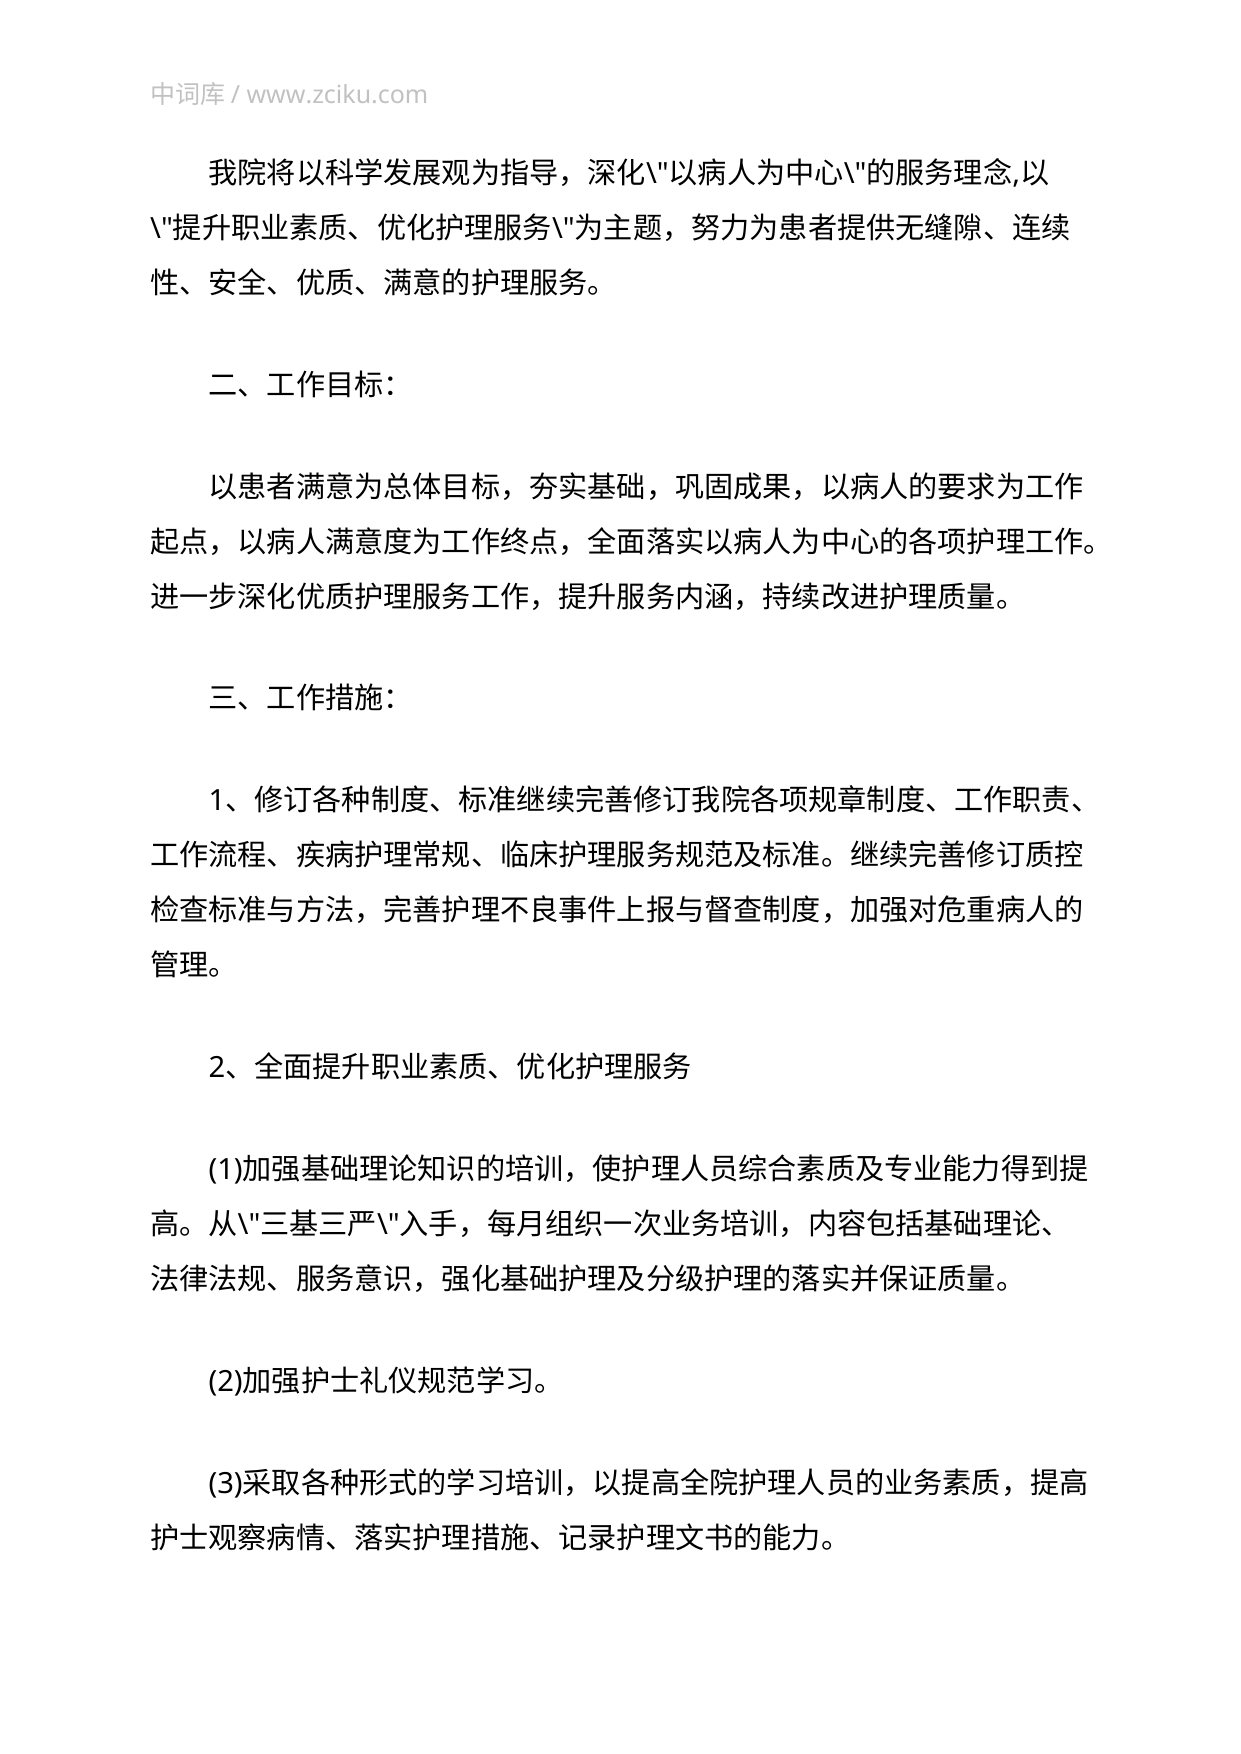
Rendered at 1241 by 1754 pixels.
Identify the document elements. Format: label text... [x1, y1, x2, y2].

text 三、工作措施： [150, 675, 1090, 717]
text 二、工作目标： [150, 362, 1090, 404]
text 我院将以科学发展观为指导，深化\"以病人为中心\"的服务理念,以\"提升职业素质、优化护理服务\"为主题，努力为患者提供无缝隙、连续性、安全、优质、满意的护理服务。 [150, 150, 1090, 302]
text 以患者满意为总体目标，夯实基础，巩固成果，以病人的要求为工作起点，以病人满意度为工作终点，全面落实以病人为中心的各项护理工作。进一步深化优质护理服务工作，提升服务内涵，持续改进护理质量。 [150, 463, 1090, 616]
text 2、全面提升职业素质、优化护理服务 [150, 1043, 1090, 1086]
text (2)加强护士礼仪规范学习。 [150, 1357, 1090, 1399]
text 1、修订各种制度、标准继续完善修订我院各项规章制度、工作职责、工作流程、疾病护理常规、临床护理服务规范及标准。继续完善修订质控检查标准与方法，完善护理不良事件上报与督查制度，加强对危重病人的管理。 [150, 777, 1090, 984]
text (1)加强基础理论知识的培训，使护理人员综合素质及专业能力得到提高。从\"三基三严\"入手，每月组织一次业务培训，内容包括基础理论、法律法规、服务意识，强化基础护理及分级护理的落实并保证质量。 [150, 1145, 1090, 1298]
text (3)采取各种形式的学习培训，以提高全院护理人员的业务素质，提高护士观察病情、落实护理措施、记录护理文书的能力。 [150, 1459, 1090, 1556]
